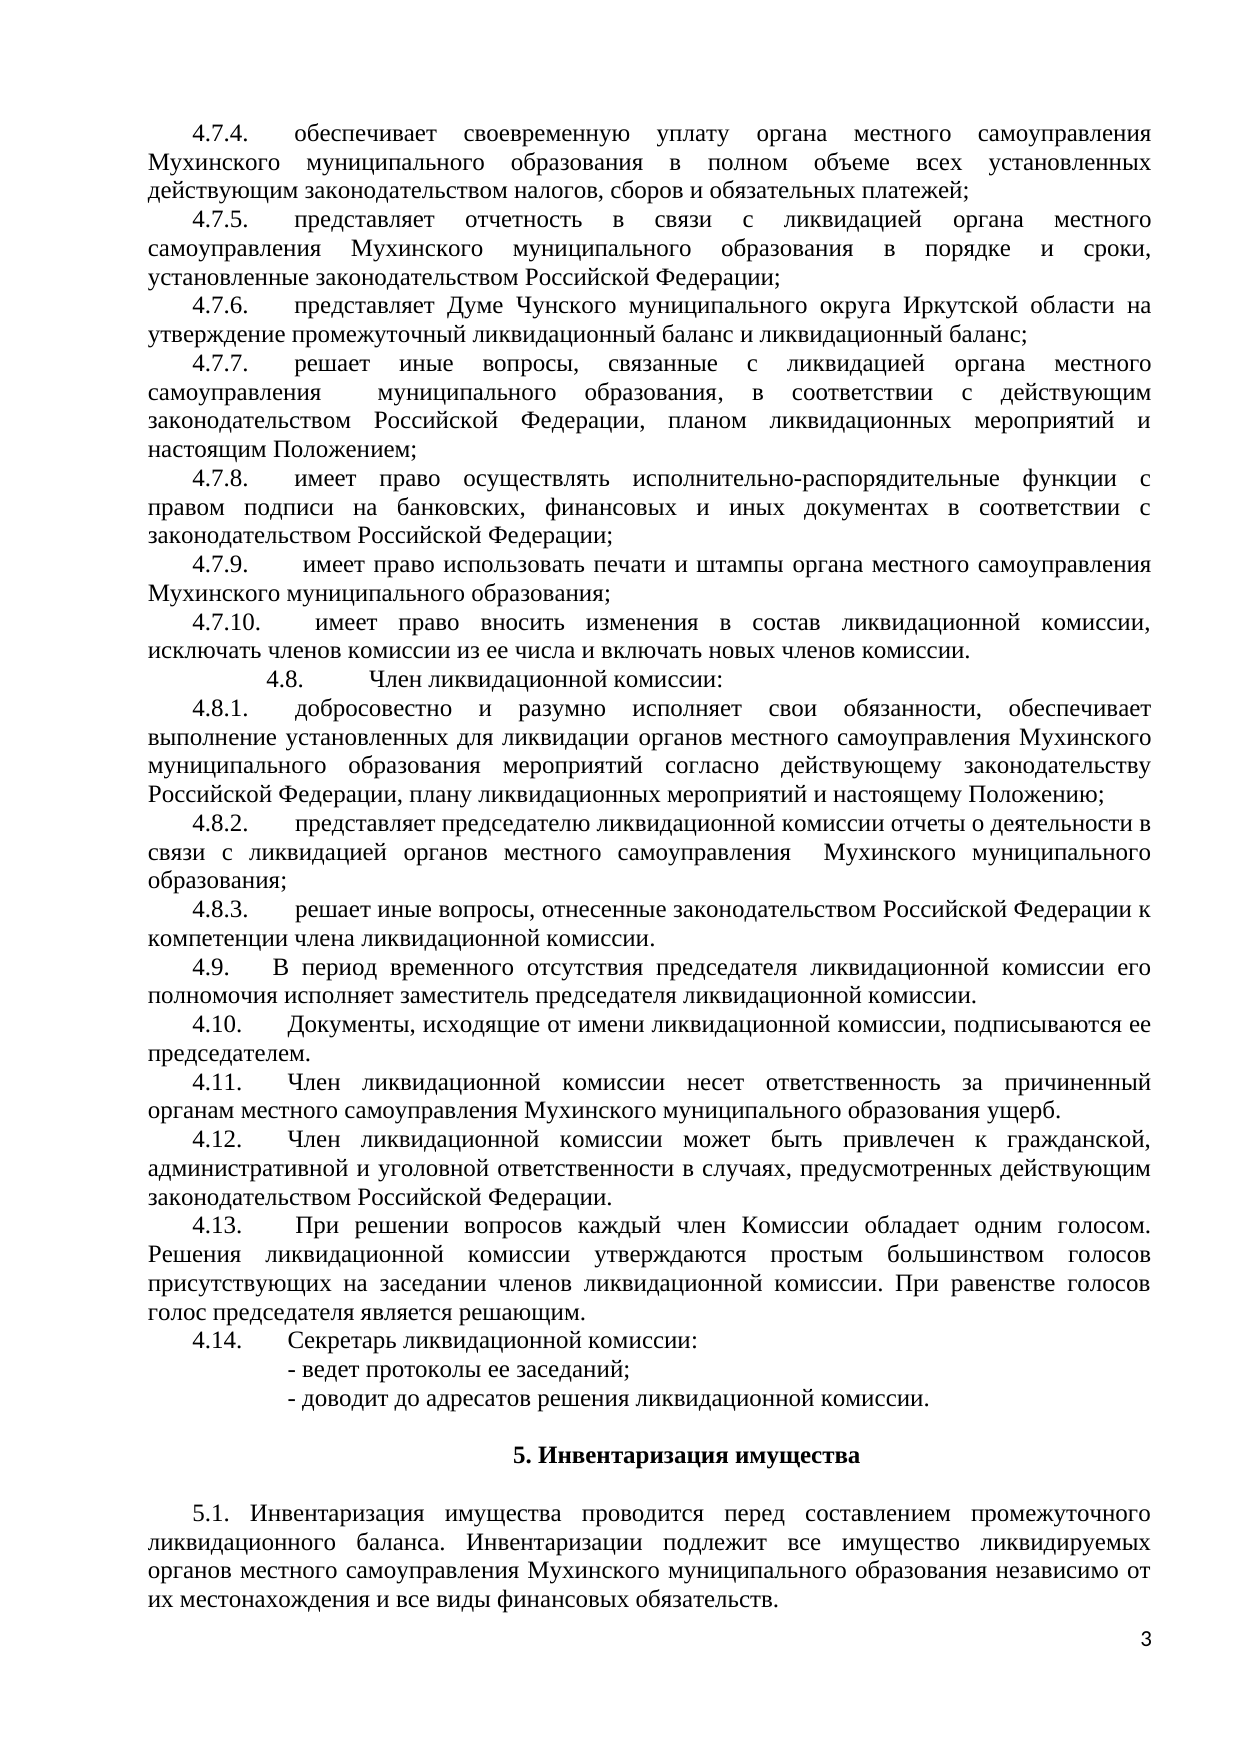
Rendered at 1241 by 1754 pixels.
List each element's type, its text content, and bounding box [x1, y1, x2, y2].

text 5. Инвентаризация имущества [148, 1441, 1152, 1469]
list Секретарь ликвидационной комиссии: [148, 1326, 1152, 1354]
list имеет право вносить изменения в состав ликвидационной комиссии, исключать членов комиссии из ее числа и включать новых членов комиссии. [148, 607, 1152, 664]
list обеспечивает своевременную уплату органа местного самоуправления Мухинского муниципального образования в полном объеме всех установленных действующим законодательством налогов, сборов и обязательных платежей; [148, 118, 1152, 204]
list имеет право использовать печати и штампы органа местного самоуправления Мухинского муниципального образования; [148, 549, 1152, 607]
text 4.9. В период временного отсутствия председателя ликвидационной комиссии его полномочия исполняет заместитель председателя ликвидационной комиссии. [148, 952, 1152, 1009]
text 5.1. Инвентаризация имущества проводится перед составлением промежуточного ликвидационного баланса. Инвентаризации подлежит все имущество ликвидируемых органов местного самоуправления Мухинского муниципального образования независимо от их местонахождения и все виды финансовых обязательств. [148, 1498, 1152, 1613]
text 4.8. Член ликвидационной комиссии: [222, 664, 1152, 693]
list Член ликвидационной комиссии может быть привлечен к гражданской, административной и уголовной ответственности в случаях, предусмотренных действующим законодательством Российской Федерации. [148, 1124, 1152, 1211]
list решает иные вопросы, отнесенные законодательством Российской Федерации к компетенции члена ликвидационной комиссии. [148, 894, 1152, 952]
list Член ликвидационной комиссии несет ответственность за причиненный органам местного самоуправления Мухинского муниципального образования ущерб. [148, 1067, 1152, 1124]
list Документы, исходящие от имени ликвидационной комиссии, подписываются ее председателем. [148, 1009, 1152, 1067]
text - доводит до адресатов решения ликвидационной комиссии. [148, 1383, 1152, 1412]
list При решении вопросов каждый член Комиссии обладает одним голосом. Решения ликвидационной комиссии утверждаются простым большинством голосов присутствующих на заседании членов ликвидационной комиссии. При равенстве голосов голос председателя является решающим. [148, 1211, 1152, 1326]
list представляет отчетность в связи с ликвидацией органа местного самоуправления Мухинского муниципального образования в порядке и сроки, установленные законодательством Российской Федерации; [148, 204, 1152, 291]
text - ведет протоколы ее заседаний; [148, 1354, 1152, 1383]
list добросовестно и разумно исполняет свои обязанности, обеспечивает выполнение установленных для ликвидации органов местного самоуправления Мухинского муниципального образования мероприятий согласно действующему законодательству Российской Федерации, плану ликвидационных мероприятий и настоящему Положению; [148, 693, 1152, 808]
list представляет председателю ликвидационной комиссии отчеты о деятельности в связи с ликвидацией органов местного самоуправления Мухинского муниципального образования; [148, 808, 1152, 894]
list представляет Думе Чунского муниципального округа Иркутской области на утверждение промежуточный ликвидационный баланс и ликвидационный баланс; [148, 291, 1152, 348]
list решает иные вопросы, связанные с ликвидацией органа местного самоуправления муниципального образования, в соответствии с действующим законодательством Российской Федерации, планом ликвидационных мероприятий и настоящим Положением; [148, 348, 1152, 463]
list имеет право осуществлять исполнительно-распорядительные функции с правом подписи на банковских, финансовых и иных документах в соответствии с законодательством Российской Федерации; [148, 463, 1152, 549]
